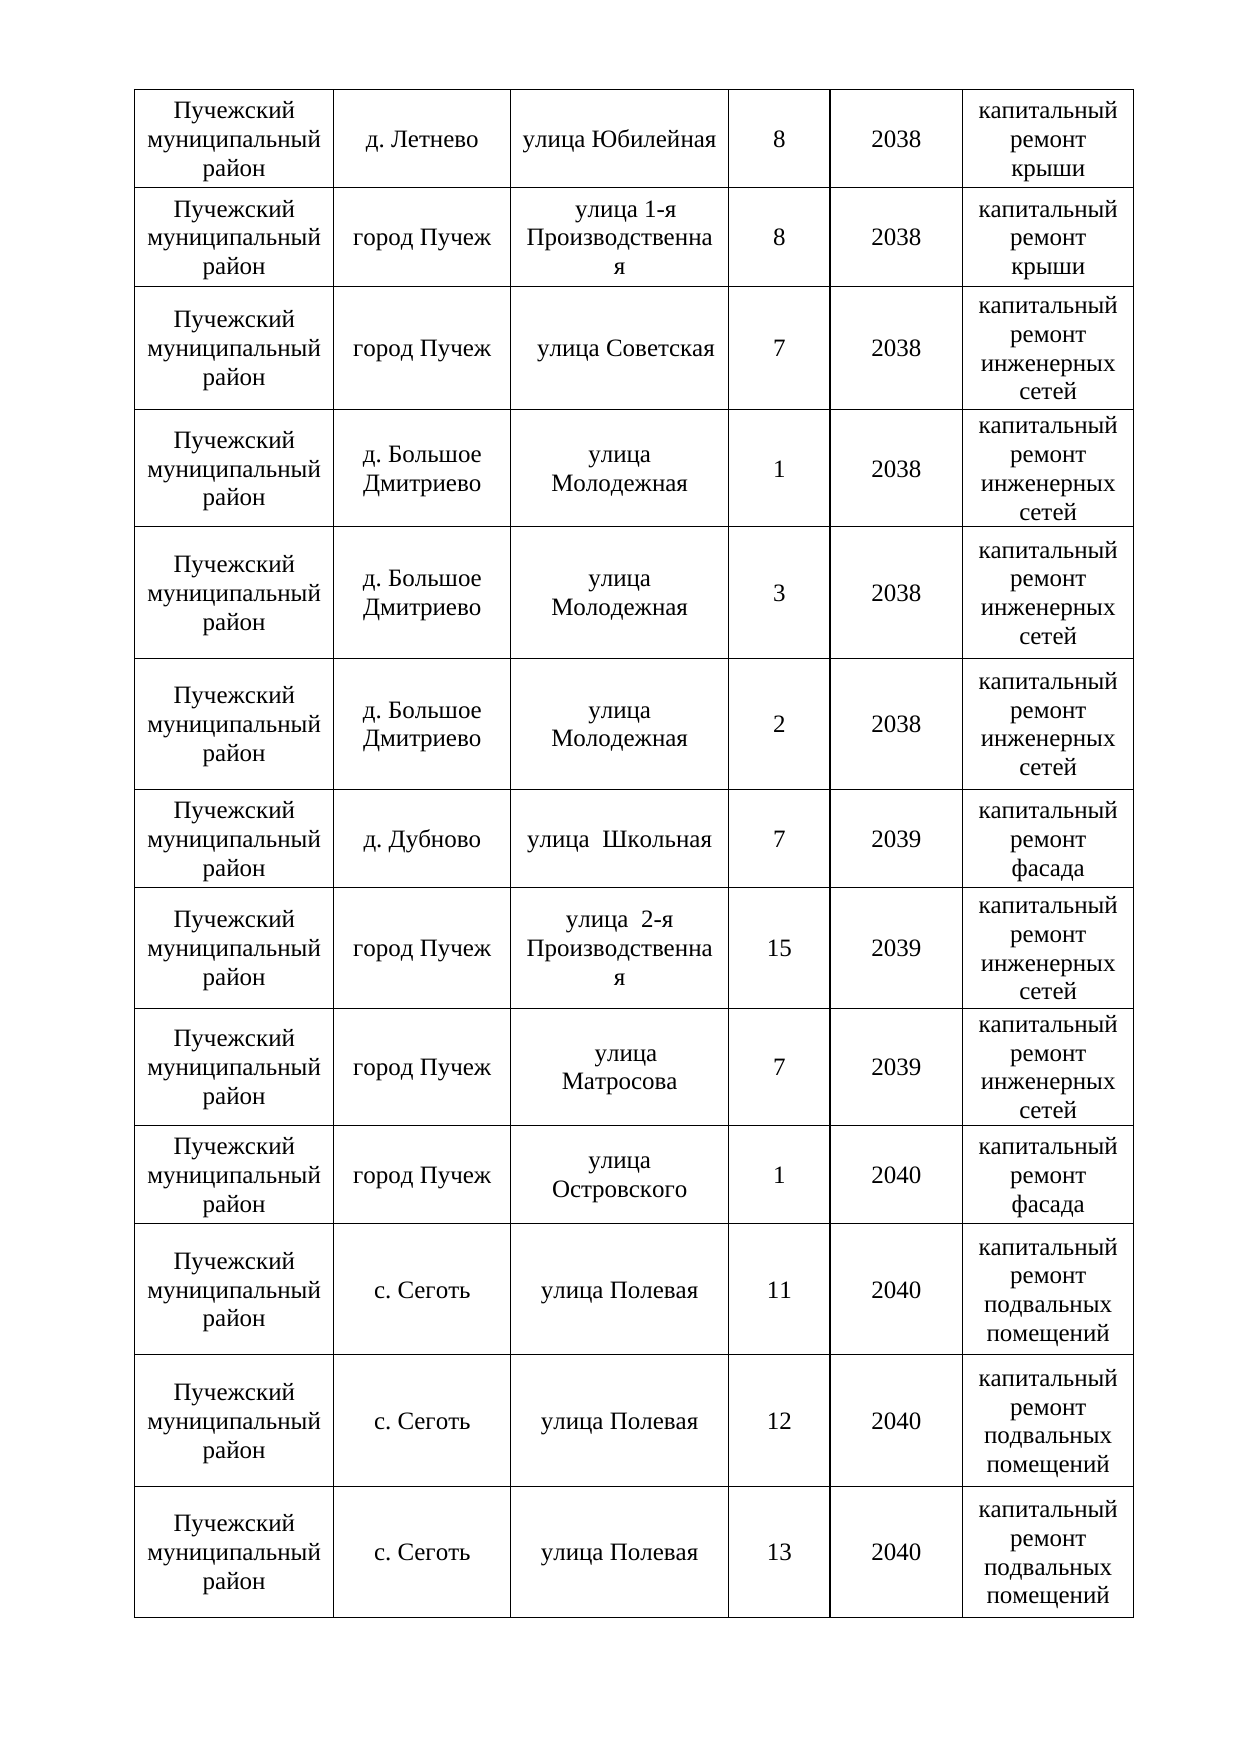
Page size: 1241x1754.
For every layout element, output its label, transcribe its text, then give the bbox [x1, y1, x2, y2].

table_cell 2040 [831, 1224, 962, 1354]
table_cell 7 [729, 287, 829, 409]
table_cell капитальный ремонт крыши [963, 188, 1133, 286]
table_cell 2038 [831, 90, 962, 187]
table_cell д. Летнево [334, 90, 510, 187]
table_cell капитальный ремонт инженерных сетей [963, 410, 1133, 526]
table_cell с. Сеготь [334, 1224, 510, 1354]
table_cell улица Советская [511, 287, 728, 409]
table_cell д. Большое Дмитриево [334, 659, 510, 789]
table_cell 2040 [831, 1126, 962, 1223]
table_cell улица Матросова [511, 1009, 728, 1124]
table_cell город Пучеж [334, 188, 510, 286]
table_cell Пучежский муниципальный район [135, 410, 333, 526]
table_cell 2040 [831, 1355, 962, 1486]
table_cell улица 1-я Производственная [511, 188, 728, 286]
table_cell улица Молодежная [511, 659, 728, 789]
table_cell с. Сеготь [334, 1355, 510, 1486]
table_cell 15 [729, 888, 829, 1007]
table_cell Пучежский муниципальный район [135, 888, 333, 1007]
table_cell 13 [729, 1487, 829, 1617]
table_cell 3 [729, 527, 829, 657]
table_cell 2 [729, 659, 829, 789]
table_cell Пучежский муниципальный район [135, 287, 333, 409]
table_cell капитальный ремонт фасада [963, 790, 1133, 887]
table_cell город Пучеж [334, 1009, 510, 1124]
table_cell д. Дубново [334, 790, 510, 887]
table_cell 2039 [831, 888, 962, 1007]
table_cell город Пучеж [334, 1126, 510, 1223]
table_cell капитальный ремонт инженерных сетей [963, 527, 1133, 657]
table_cell 2040 [831, 1487, 962, 1617]
table_cell капитальный ремонт подвальных помещений [963, 1487, 1133, 1617]
table_cell Пучежский муниципальный район [135, 790, 333, 887]
table_cell улица Молодежная [511, 527, 728, 657]
table_cell капитальный ремонт подвальных помещений [963, 1224, 1133, 1354]
table_cell капитальный ремонт инженерных сетей [963, 1009, 1133, 1124]
table_cell 2038 [831, 287, 962, 409]
table_cell Пучежский муниципальный район [135, 1009, 333, 1124]
table_cell улица Полевая [511, 1224, 728, 1354]
table_cell Пучежский муниципальный район [135, 1355, 333, 1486]
table_cell 2039 [831, 1009, 962, 1124]
table_cell город Пучеж [334, 888, 510, 1007]
table_cell улица Островского [511, 1126, 728, 1223]
table_cell 11 [729, 1224, 829, 1354]
table_cell капитальный ремонт подвальных помещений [963, 1355, 1133, 1486]
table_cell город Пучеж [334, 287, 510, 409]
table_cell 2038 [831, 410, 962, 526]
table_cell Пучежский муниципальный район [135, 1224, 333, 1354]
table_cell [135, 1487, 333, 1617]
table_cell 1 [729, 1126, 829, 1223]
table_cell 7 [729, 790, 829, 887]
table_cell капитальный ремонт инженерных сетей [963, 287, 1133, 409]
table_cell д. Большое Дмитриево [334, 527, 510, 657]
table_cell Пучежский муниципальный район [135, 188, 333, 286]
table_cell 2039 [831, 790, 962, 887]
table_cell Пучежский муниципальный район [135, 659, 333, 789]
table_cell капитальный ремонт инженерных сетей [963, 659, 1133, 789]
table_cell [963, 90, 1133, 187]
table_cell улица 2-я Производственная [511, 888, 728, 1007]
table_cell капитальный ремонт инженерных сетей [963, 888, 1133, 1007]
table_cell капитальный ремонт фасада [963, 1126, 1133, 1223]
table_cell 2038 [831, 527, 962, 657]
table_cell Пучежский муниципальный район [135, 1126, 333, 1223]
table_cell улица Полевая [511, 1355, 728, 1486]
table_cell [135, 90, 333, 187]
table_cell с. Сеготь [334, 1487, 510, 1617]
table_cell улица Полевая [511, 1487, 728, 1617]
table_cell улица Школьная [511, 790, 728, 887]
table_cell 2038 [831, 659, 962, 789]
table_cell 8 [729, 90, 829, 187]
table_cell улица Юбилейная [511, 90, 728, 187]
table_cell 8 [729, 188, 829, 286]
table_cell 1 [729, 410, 829, 526]
table_cell 2038 [831, 188, 962, 286]
table_cell улица Молодежная [511, 410, 728, 526]
table_cell 7 [729, 1009, 829, 1124]
table_cell д. Большое Дмитриево [334, 410, 510, 526]
table_cell Пучежский муниципальный район [135, 527, 333, 657]
table_cell 12 [729, 1355, 829, 1486]
